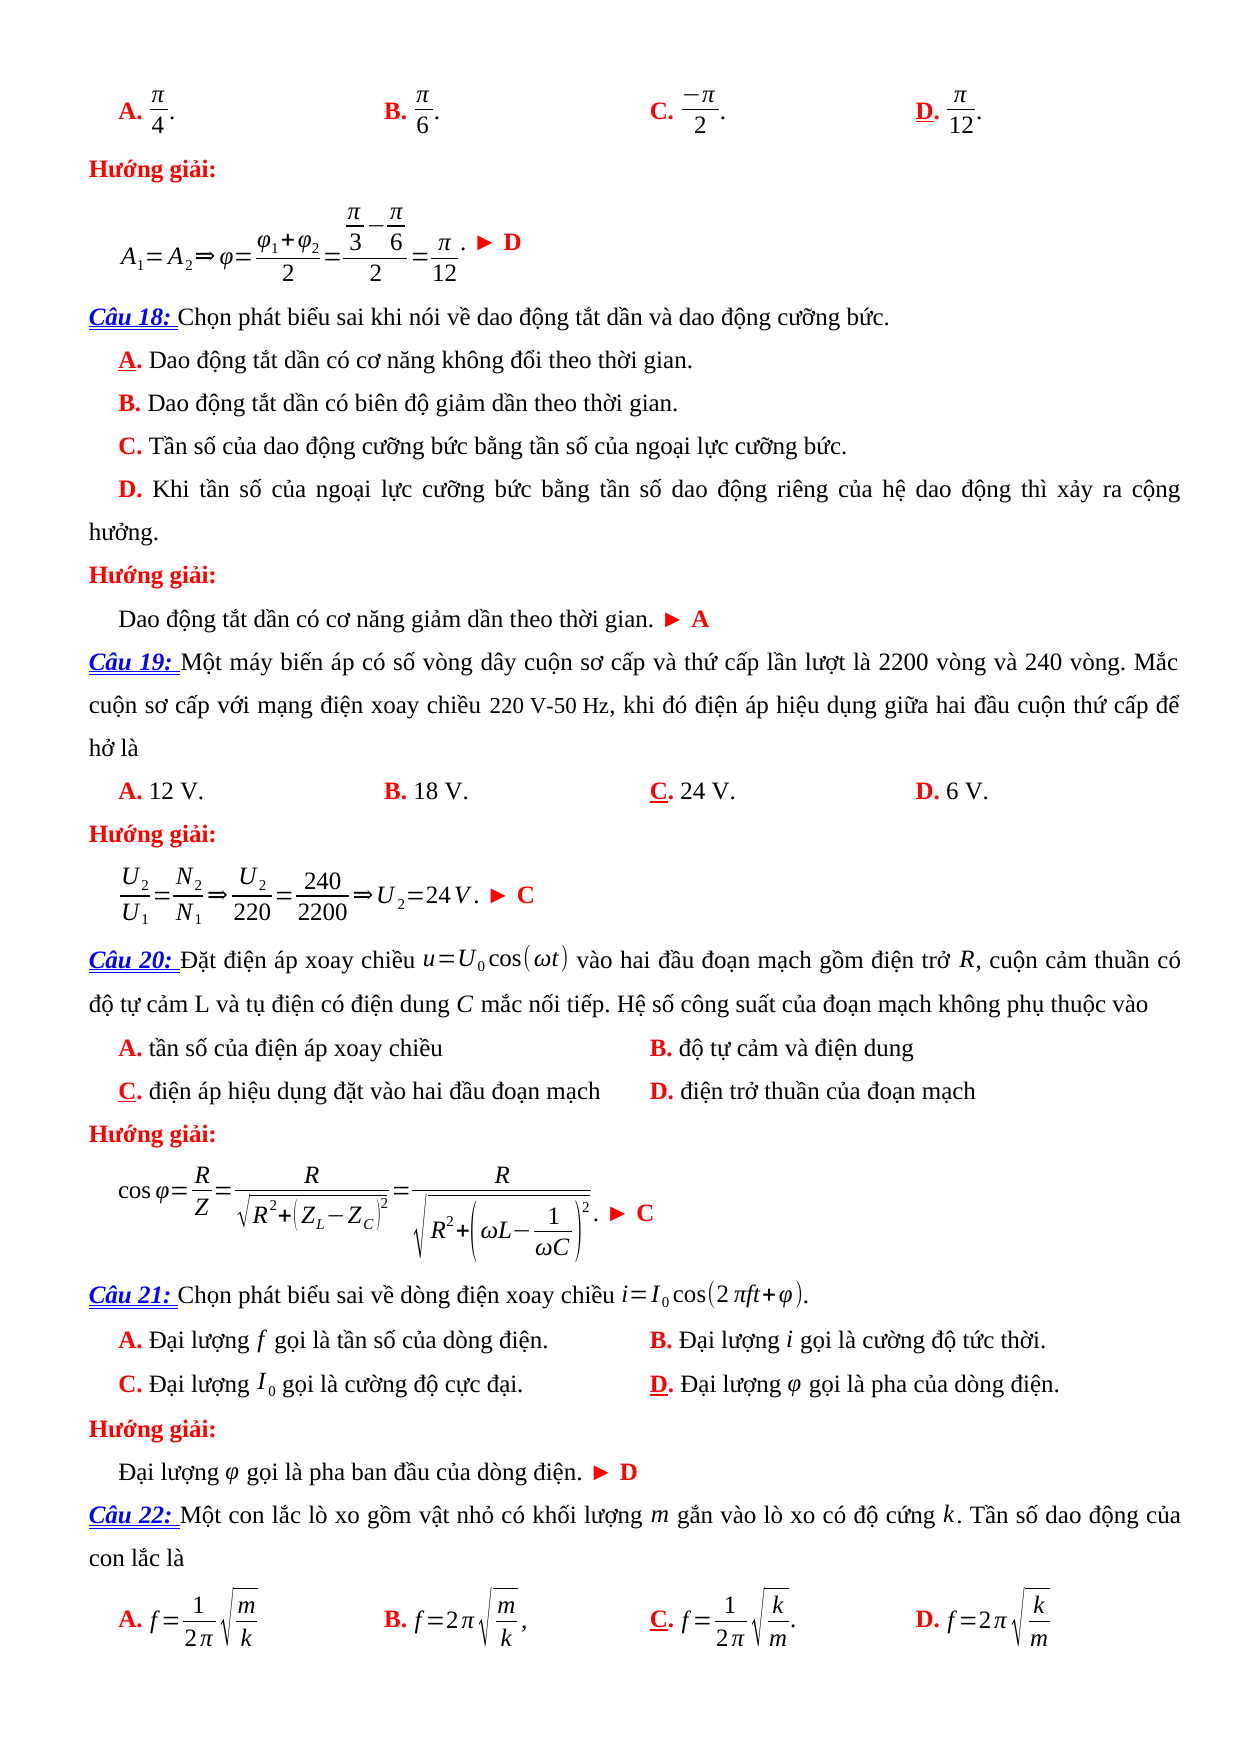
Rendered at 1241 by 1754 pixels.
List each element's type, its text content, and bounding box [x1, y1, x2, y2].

text Dao động tắt dần có cơ năng giảm dần theo thời gian. ► A [88, 604, 1181, 632]
list Hướng giải: [88, 154, 1181, 183]
list Hướng giải: [88, 561, 1181, 589]
text B. Dao động tắt dần có biên độ giảm dần theo thời gian. [88, 388, 1181, 417]
text . ► D [88, 197, 1181, 287]
text A. B. C. . D. [88, 1586, 1181, 1651]
text Đại lượng gọi là pha ban đầu của dòng điện. ► D [88, 1457, 1181, 1486]
text A. 12 V. B. 18 V. C. 24 V. D. 6 V. [88, 776, 1181, 805]
text A. Dao động tắt dần có cơ năng không đổi theo thời gian. [88, 345, 1181, 374]
text A. Đại lượng gọi là tần số của dòng điện. B. Đại lượng gọi là cường độ tức thời. [88, 1325, 1181, 1354]
text D. Khi tần số của ngoại lực cưỡng bức bằng tần số dao động riêng của hệ dao động thì xảy ra cộng hưởng. [88, 474, 1181, 546]
text Câu 21: Chọn phát biểu sai về dòng điện xoay chiều . [88, 1279, 1181, 1311]
text C. Tần số của dao động cưỡng bức bằng tần số của ngoại lực cưỡng bức. [88, 431, 1181, 460]
text Câu 20: Đặt điện áp xoay chiều vào hai đầu đoạn mạch gồm điện trở , cuộn cảm thuần có độ tự cảm L và tụ điện có điện dung mắc nối tiếp. Hệ số công suất của đoạn mạch không phụ thuộc vào [88, 943, 1181, 1018]
text A. . B. . C. . D. . [88, 81, 1181, 140]
text C. Đại lượng gọi là cường độ cực đại. D. Đại lượng gọi là pha của dòng điện. [88, 1368, 1181, 1399]
list Hướng giải: [88, 819, 1181, 848]
list Hướng giải: [88, 1119, 1181, 1148]
list . ► C [88, 1162, 1181, 1264]
text Câu 22: Một con lắc lò xo gồm vật nhỏ có khối lượng gắn vào lò xo có độ cứng . Tần số dao động của con lắc là [88, 1500, 1181, 1572]
list C. điện áp hiệu dụng đặt vào hai đầu đoạn mạch D. điện trở thuần của đoạn mạch [88, 1076, 1181, 1104]
text . ► C [88, 862, 1181, 929]
list Hướng giải: [88, 1414, 1181, 1443]
list A. tần số của điện áp xoay chiều B. độ tự cảm và điện dung [88, 1033, 1181, 1061]
text Câu 18: Chọn phát biểu sai khi nói về dao động tắt dần và dao động cưỡng bức. [88, 302, 1181, 331]
text Câu 19: Một máy biến áp có số vòng dây cuộn sơ cấp và thứ cấp lần lượt là 2200 vòng và 240 vòng. Mắc cuộn sơ cấp với mạng điện xoay chiều 220 V-50 Hz, khi đó điện áp hiệu dụng giữa hai đầu cuộn thứ cấp để hở là [88, 647, 1181, 762]
